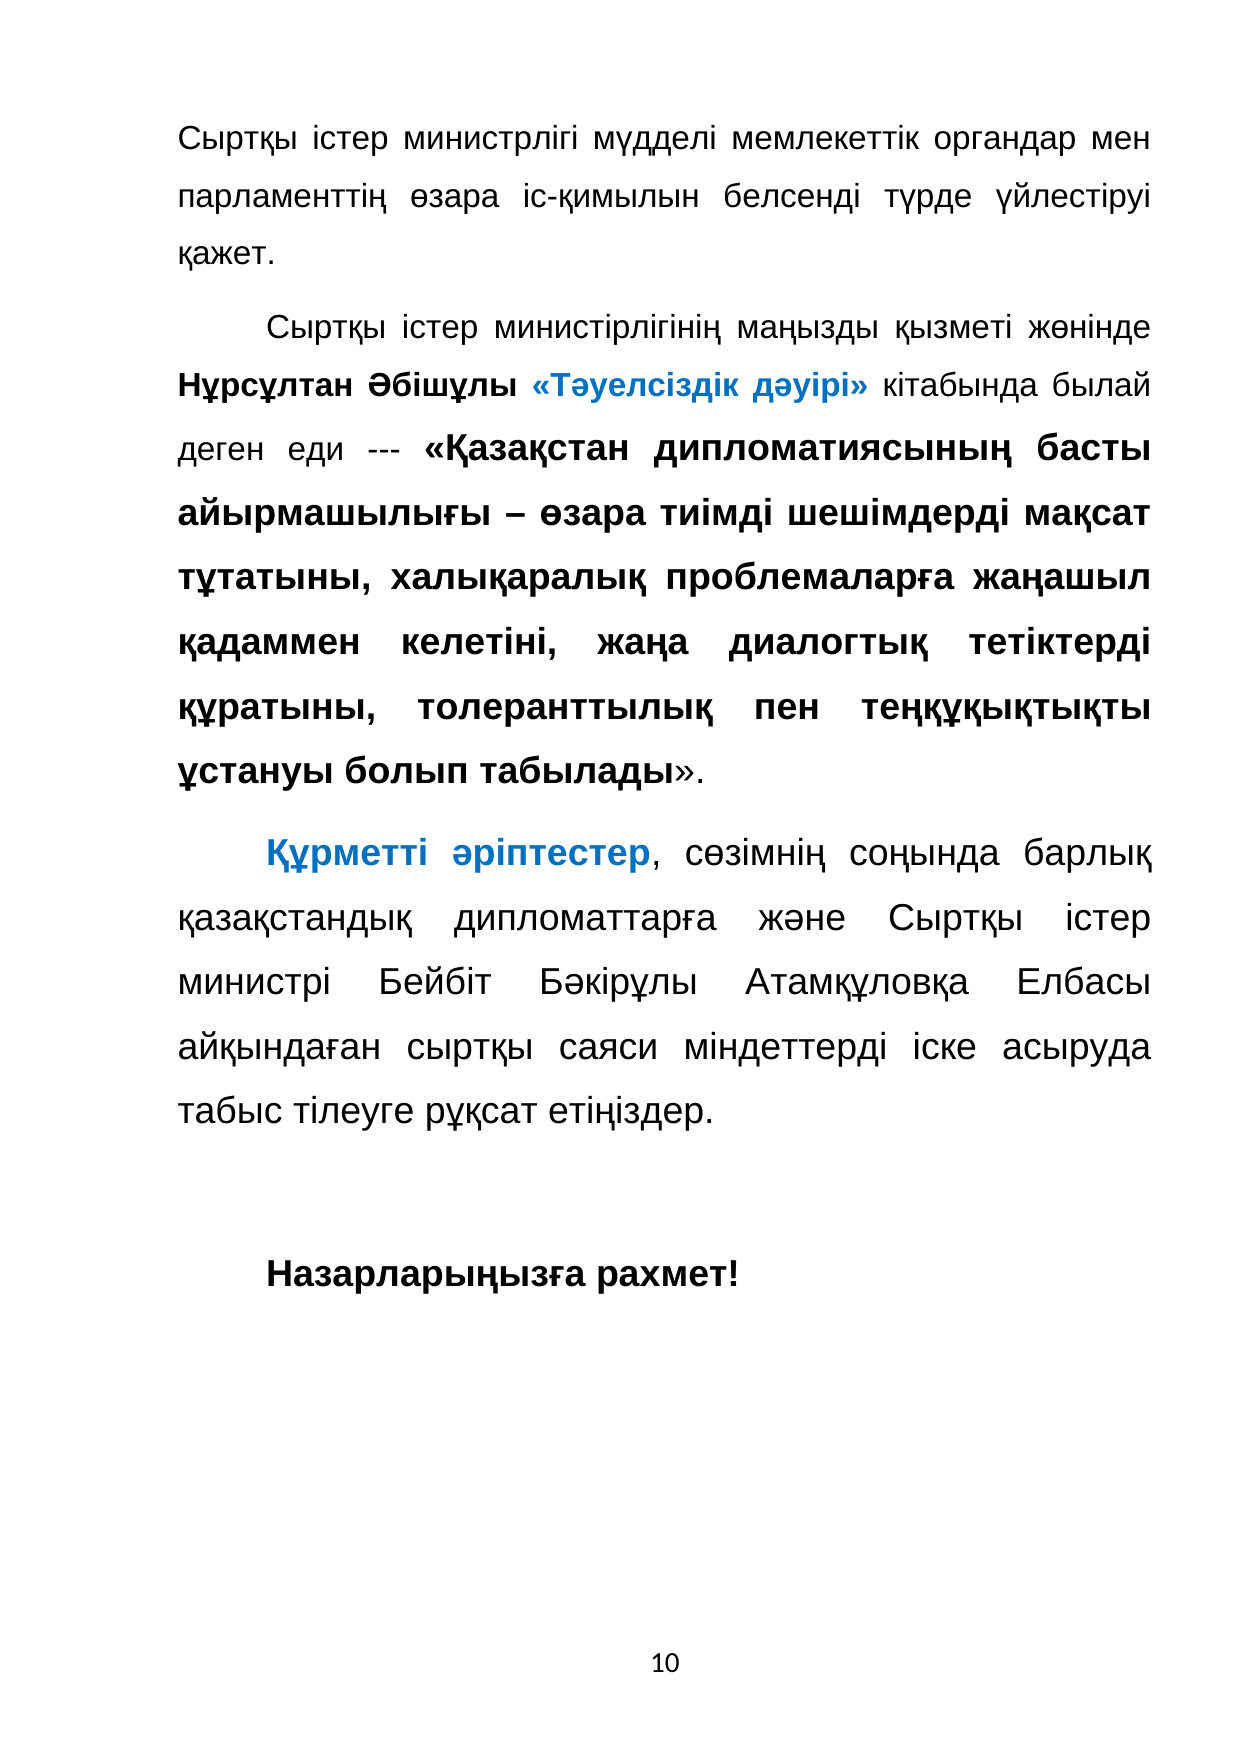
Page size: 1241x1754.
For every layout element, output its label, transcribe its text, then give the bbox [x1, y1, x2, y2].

text Сыртқы істер министірлігінің маңызды қызметі жөнінде Нұрсұлтан Әбішұлы «Тәуелсіздік дәуірі» кітабында былай деген еди --- «Қазақстан дипломатиясының басты айырмашылығы – өзара тиімді шешімдерді мақсат тұтатыны, халықаралық проблемаларға жаңашыл қадаммен келетіні, жаңа диалогтық тетіктерді құратыны, толеранттылық пен теңқұқықтықты ұстануы болып табылады». [177, 308, 1152, 792]
text Назарларыңызға рахмет! [177, 1251, 1152, 1294]
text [177, 118, 1152, 272]
text Құрметті әріптестер, сөзімнің соңында барлық қазақстандық дипломаттарға және Сыртқы істер министрі Бейбіт Бәкірұлы Атамқұловқа Елбасы айқындаған сыртқы саяси міндеттерді іске асыруда табыс тілеуге рұқсат етіңіздер. [177, 830, 1152, 1132]
